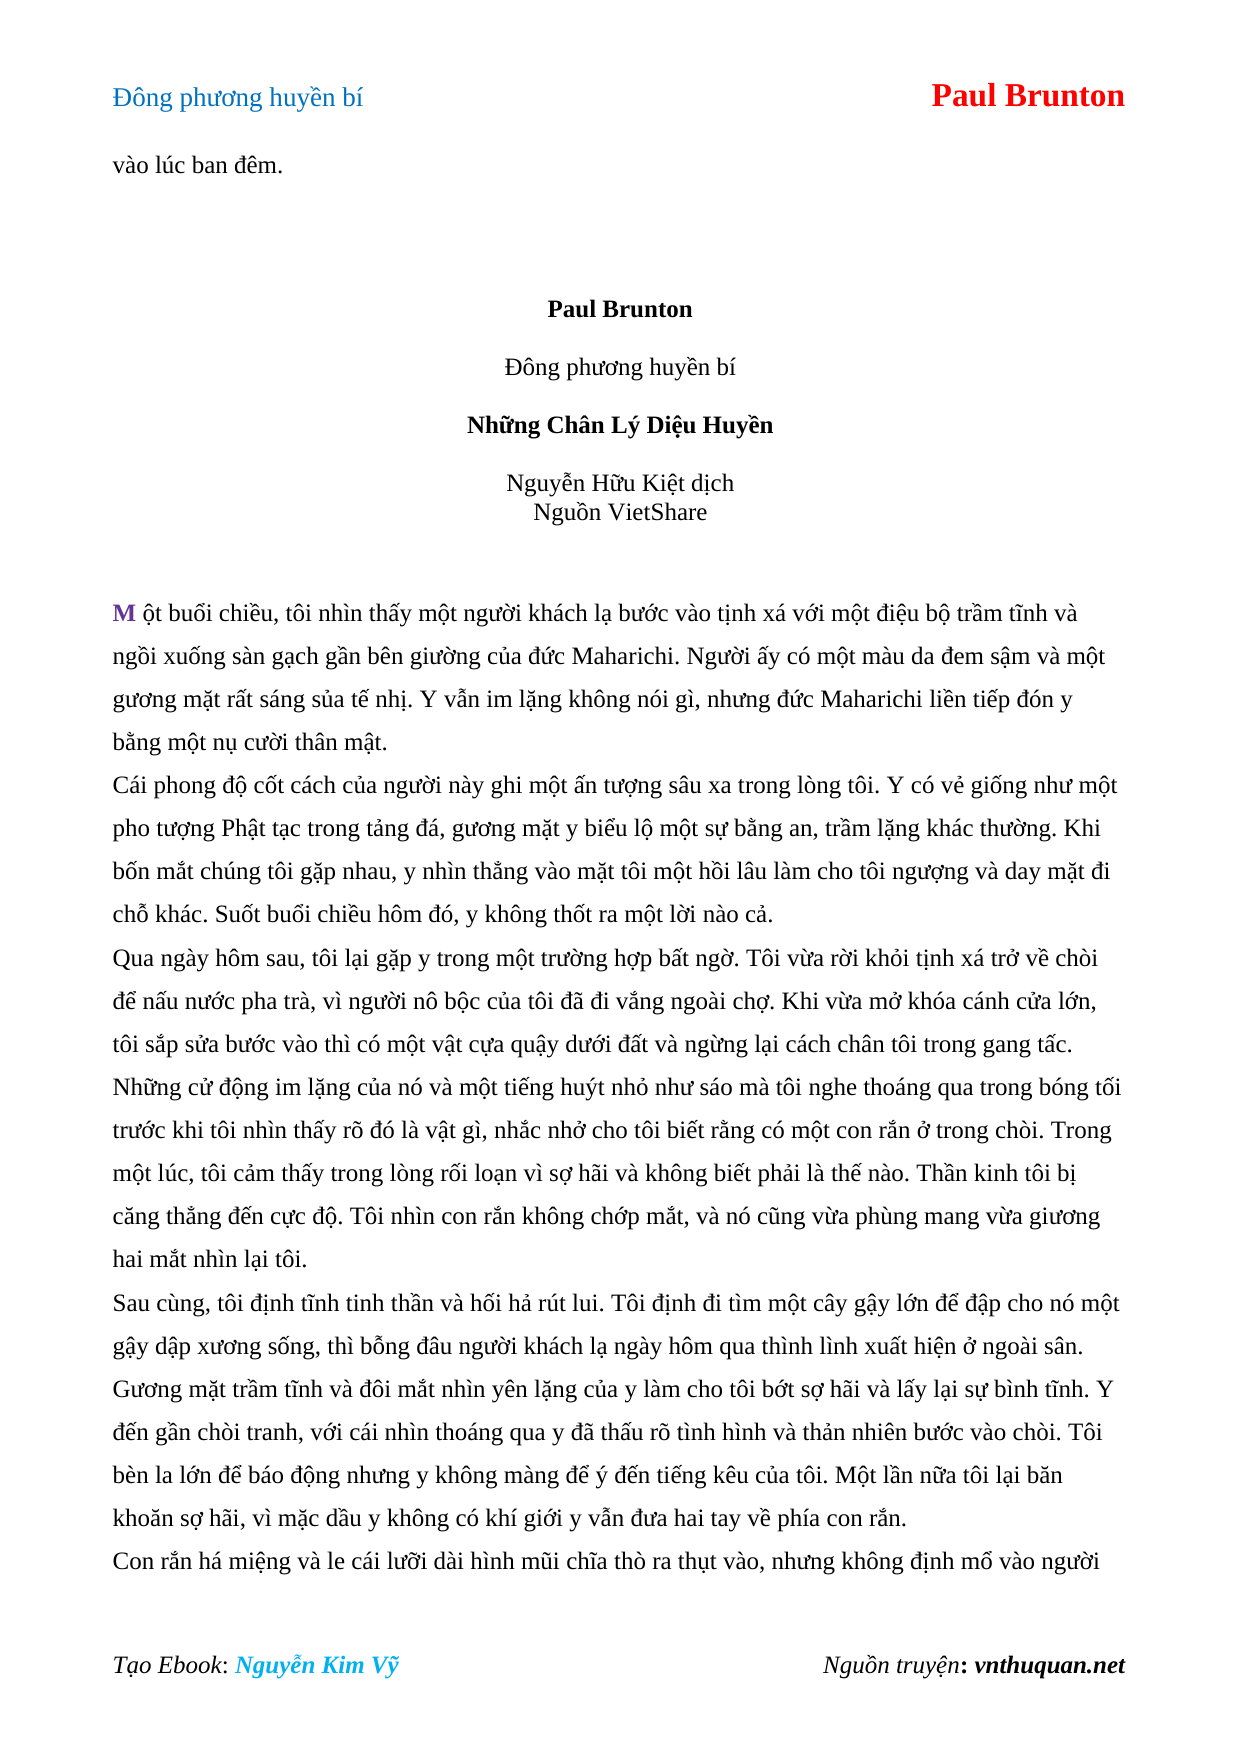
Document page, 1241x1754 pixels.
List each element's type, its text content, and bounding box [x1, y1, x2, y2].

text Paul Brunton [112, 294, 1128, 323]
text Nguyễn Hữu Kiệt dịch Nguồn VietShare [112, 468, 1128, 525]
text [112, 554, 1128, 1575]
text Đông phương huyền bí [112, 352, 1128, 381]
text Những Chân Lý Diệu Huyền [112, 410, 1128, 439]
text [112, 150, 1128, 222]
